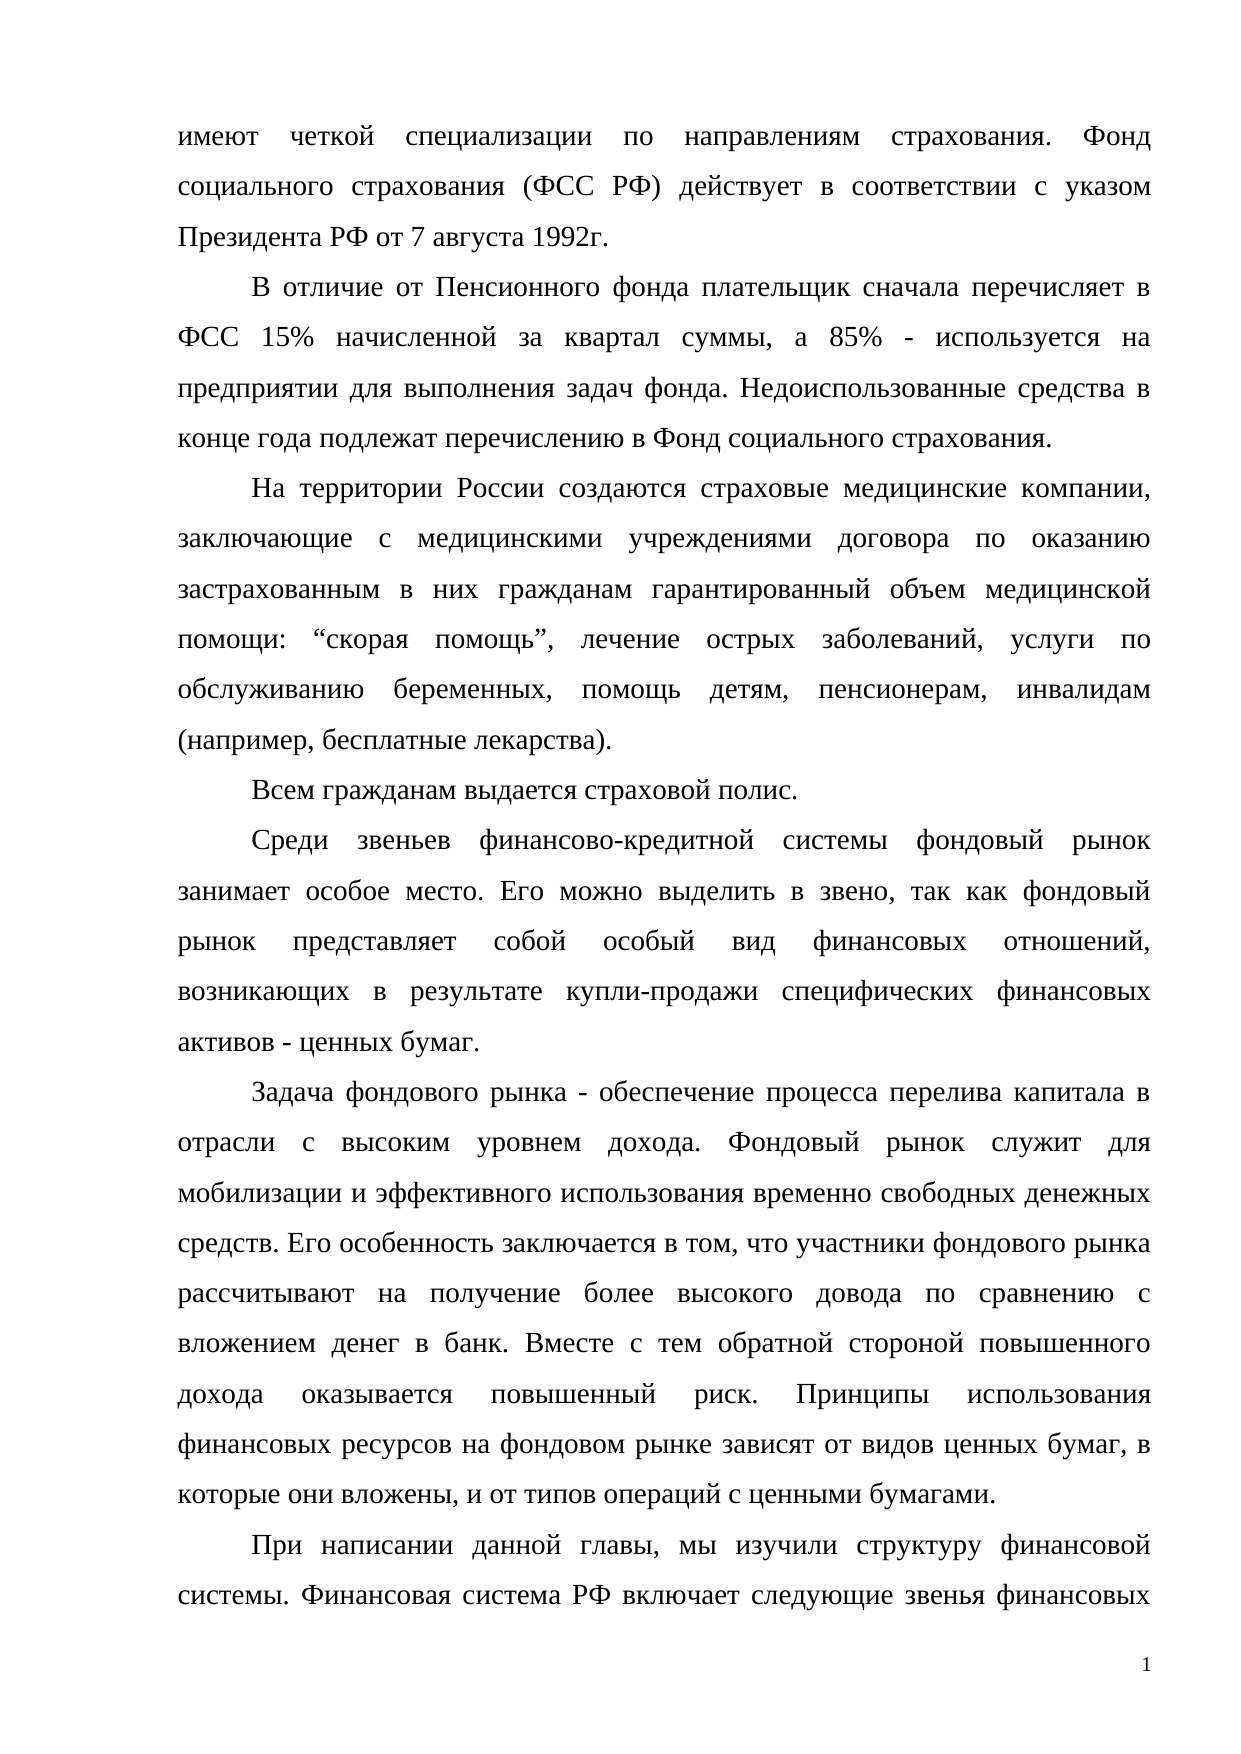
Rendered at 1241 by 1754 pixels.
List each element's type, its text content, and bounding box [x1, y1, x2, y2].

text Среди звеньев финансово-кредитной системы фондовый рынок занимает особое место. Его можно выделить в звено, так как фондовый рынок представляет собой особый вид финансовых отношений, возникающих в результате купли-продажи специфических финансовых активов - ценных бумаг. [177, 822, 1152, 1057]
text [177, 1527, 1152, 1611]
text Всем гражданам выдается страховой полис. [177, 772, 1152, 806]
text В отличие от Пенсионного фонда плательщик сначала перечисляет в ФСС 15% начисленной за квартал суммы, а 85% - используется на предприятии для выполнения задач фонда. Недоиспользованные средства в конце года подлежат перечислению в Фонд социального страхования. [177, 269, 1152, 453]
text Задача фондового рынка - обеспечение процесса перелива капитала в отрасли с высоким уровнем дохода. Фондовый рынок служит для мобилизации и эффективного использования временно свободных денежных средств. Его особенность заключается в том, что участники фондового рынка рассчитывают на получение более высокого довода по сравнению с вложением денег в банк. Вместе с тем обратной стороной повышенного дохода оказывается повышенный риск. Принципы использования финансовых ресурсов на фондовом рынке зависят от видов ценных бумаг, в которые они вложены, и от типов операций с ценными бумагами. [177, 1074, 1152, 1510]
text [177, 118, 1152, 252]
text На территории России создаются страховые медицинские компании, заключающие с медицинскими учреждениями договора по оказанию застрахованным в них гражданам гарантированный объем медицинской помощи: “скорая помощь”, лечение острых заболеваний, услуги по обслуживанию беременных, помощь детям, пенсионерам, инвалидам (например, бесплатные лекарства). [177, 470, 1152, 755]
